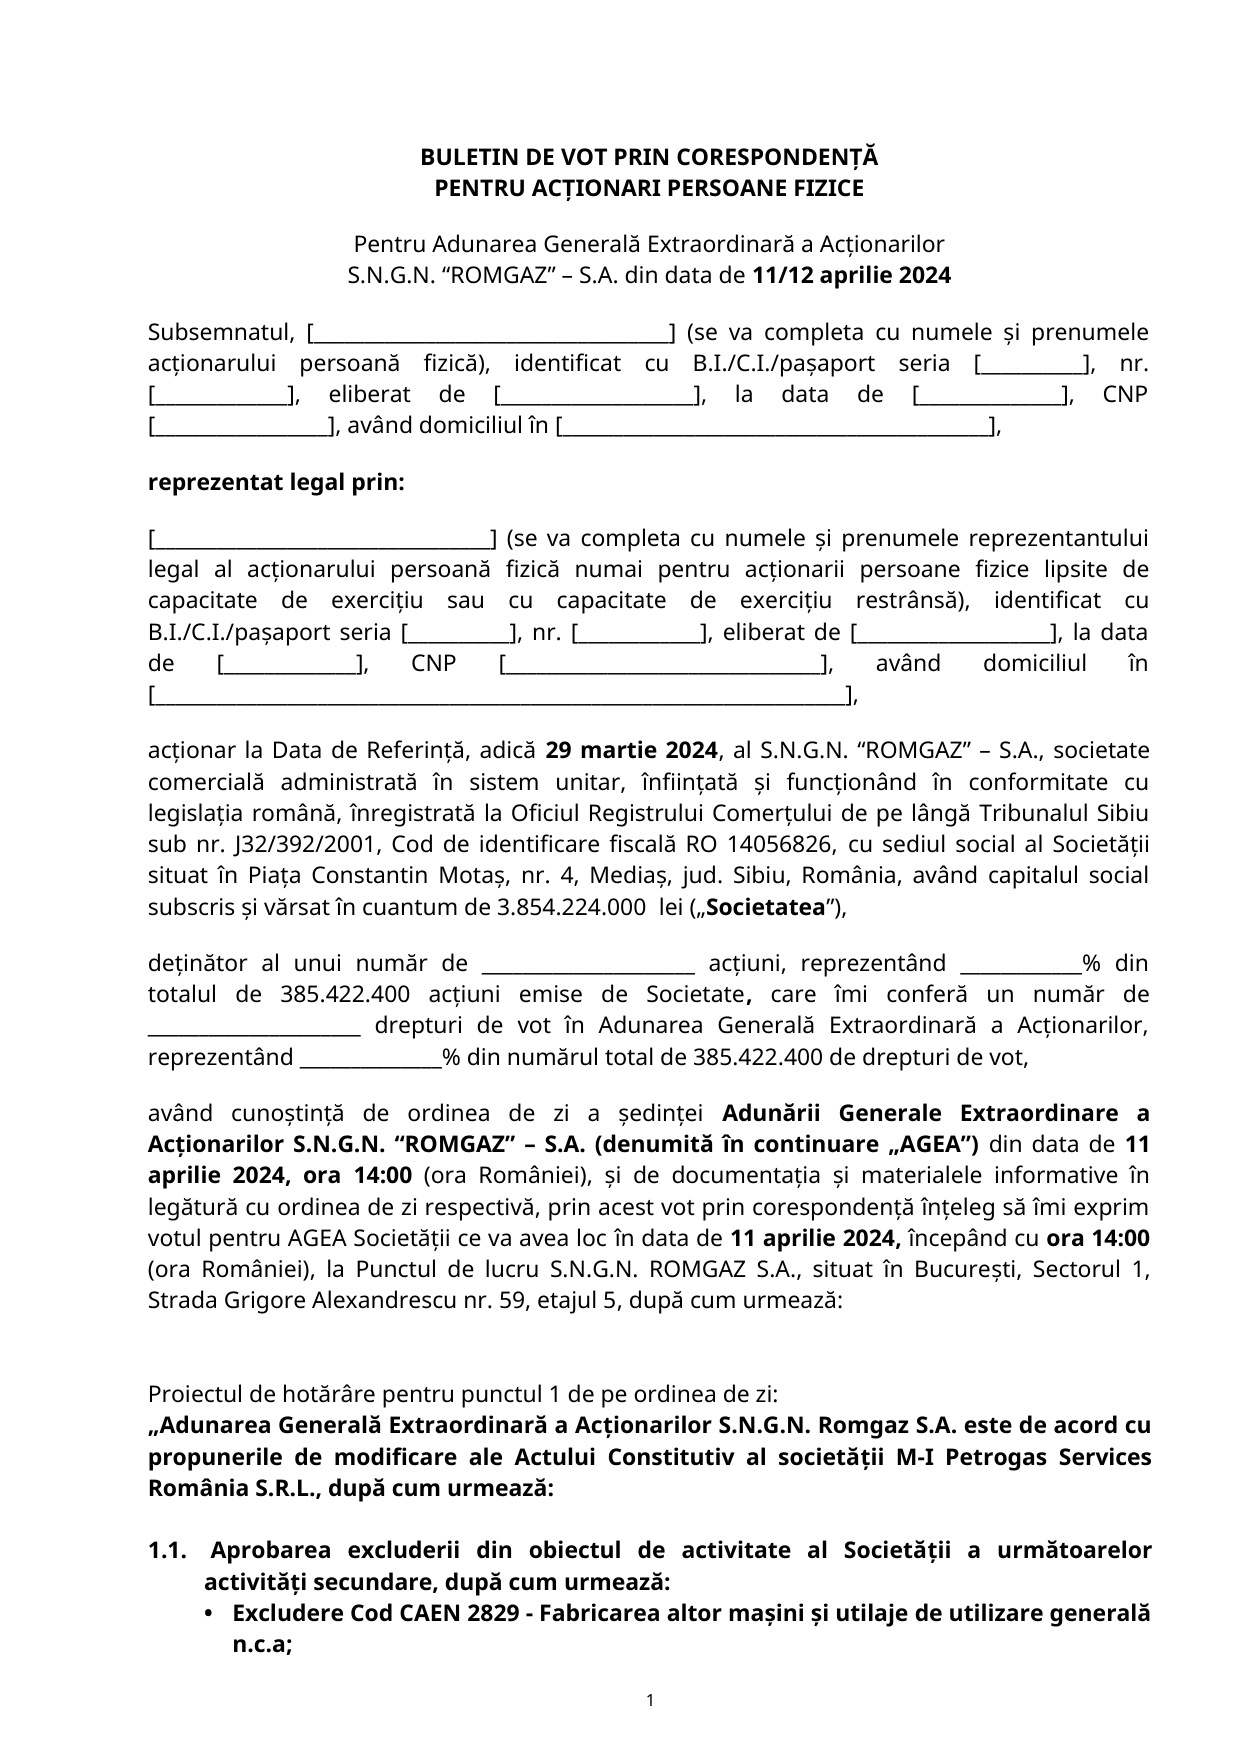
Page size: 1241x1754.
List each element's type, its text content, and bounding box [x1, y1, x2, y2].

text „Adunarea Generală Extraordinară a Acționarilor S.N.G.N. Romgaz S.A. este de acord cu propunerile de modificare ale Actului Constitutiv al societății M-I Petrogas Services România S.R.L., după cum urmează: [148, 1409, 1153, 1503]
list Aprobarea excluderii din obiectul de activitate al Societății a următoarelor activități secundare, după cum urmează: [148, 1534, 1153, 1597]
text Subsemnatul, [___________________________________] (se va completa cu numele şi prenumele acţionarului persoană fizică), identificat cu B.I./C.I./paşaport seria [__________], nr. [_____________], eliberat de [___________________], la data de [______________], CNP [_________________], având domiciliul în [__________________________________________], [148, 316, 1151, 441]
text Proiectul de hotărâre pentru punctul 1 de pe ordinea de zi: [148, 1378, 1151, 1409]
text PENTRU ACŢIONARI PERSOANE FIZICE [148, 172, 1151, 203]
text acţionar la Data de Referinţă, adică 29 martie 2024, al S.N.G.N. “ROMGAZ” – S.A., societate comercială administrată în sistem unitar, înfiinţată şi funcţionând în conformitate cu legislaţia română, înregistrată la Oficiul Registrului Comerţului de pe lângă Tribunalul Sibiu sub nr. J32/392/2001, Cod de identificare fiscală RO 14056826, cu sediul social al Societăţii situat în Piaţa Constantin Motaş, nr. 4, Mediaş, jud. Sibiu, România, având capitalul social subscris şi vărsat în cuantum de 3.854.224.000 lei („Societatea”), [148, 734, 1151, 922]
text reprezentat legal prin: [148, 466, 1151, 497]
text BULETIN DE VOT PRIN CORESPONDENŢĂ [148, 141, 1151, 172]
text deţinător al unui număr de _____________________ acţiuni, reprezentând ____________% din totalul de 385.422.400 acţiuni emise de Societate, care îmi conferă un număr de _____________________ drepturi de vot în Adunarea Generală Extraordinară a Acţionarilor, reprezentând ______________% din numărul total de 385.422.400 de drepturi de vot, [148, 947, 1151, 1072]
text având cunoştinţă de ordinea de zi a şedinţei Adunării Generale Extraordinare a Acţionarilor S.N.G.N. “ROMGAZ” – S.A. (denumită în continuare „AGEA”) din data de 11 aprilie 2024, ora 14:00 (ora României), şi de documentaţia şi materialele informative în legătură cu ordinea de zi respectivă, prin acest vot prin corespondenţă înţeleg să îmi exprim votul pentru AGEA Societăţii ce va avea loc în data de 11 aprilie 2024, începând cu ora 14:00 (ora României), la Punctul de lucru S.N.G.N. ROMGAZ S.A., situat în București, Sectorul 1, Strada Grigore Alexandrescu nr. 59, etajul 5, după cum urmează: [148, 1097, 1151, 1316]
text • Excludere Cod CAEN 2829 - Fabricarea altor maşini şi utilaje de utilizare generală n.c.a; [204, 1597, 1153, 1659]
text [_________________________________] (se va completa cu numele şi prenumele reprezentantului legal al acţionarului persoană fizică numai pentru acţionarii persoane fizice lipsite de capacitate de exerciţiu sau cu capacitate de exerciţiu restrânsă), identificat cu B.I./C.I./paşaport seria [__________], nr. [____________], eliberat de [___________________], la data de [_____________], CNP [_______________________________], având domiciliul în [____________________________________________________________________], [148, 522, 1151, 709]
text Pentru Adunarea Generală Extraordinară a Acţionarilor [148, 228, 1151, 259]
text S.N.G.N. “ROMGAZ” – S.A. din data de 11/12 aprilie 2024 [148, 259, 1151, 291]
